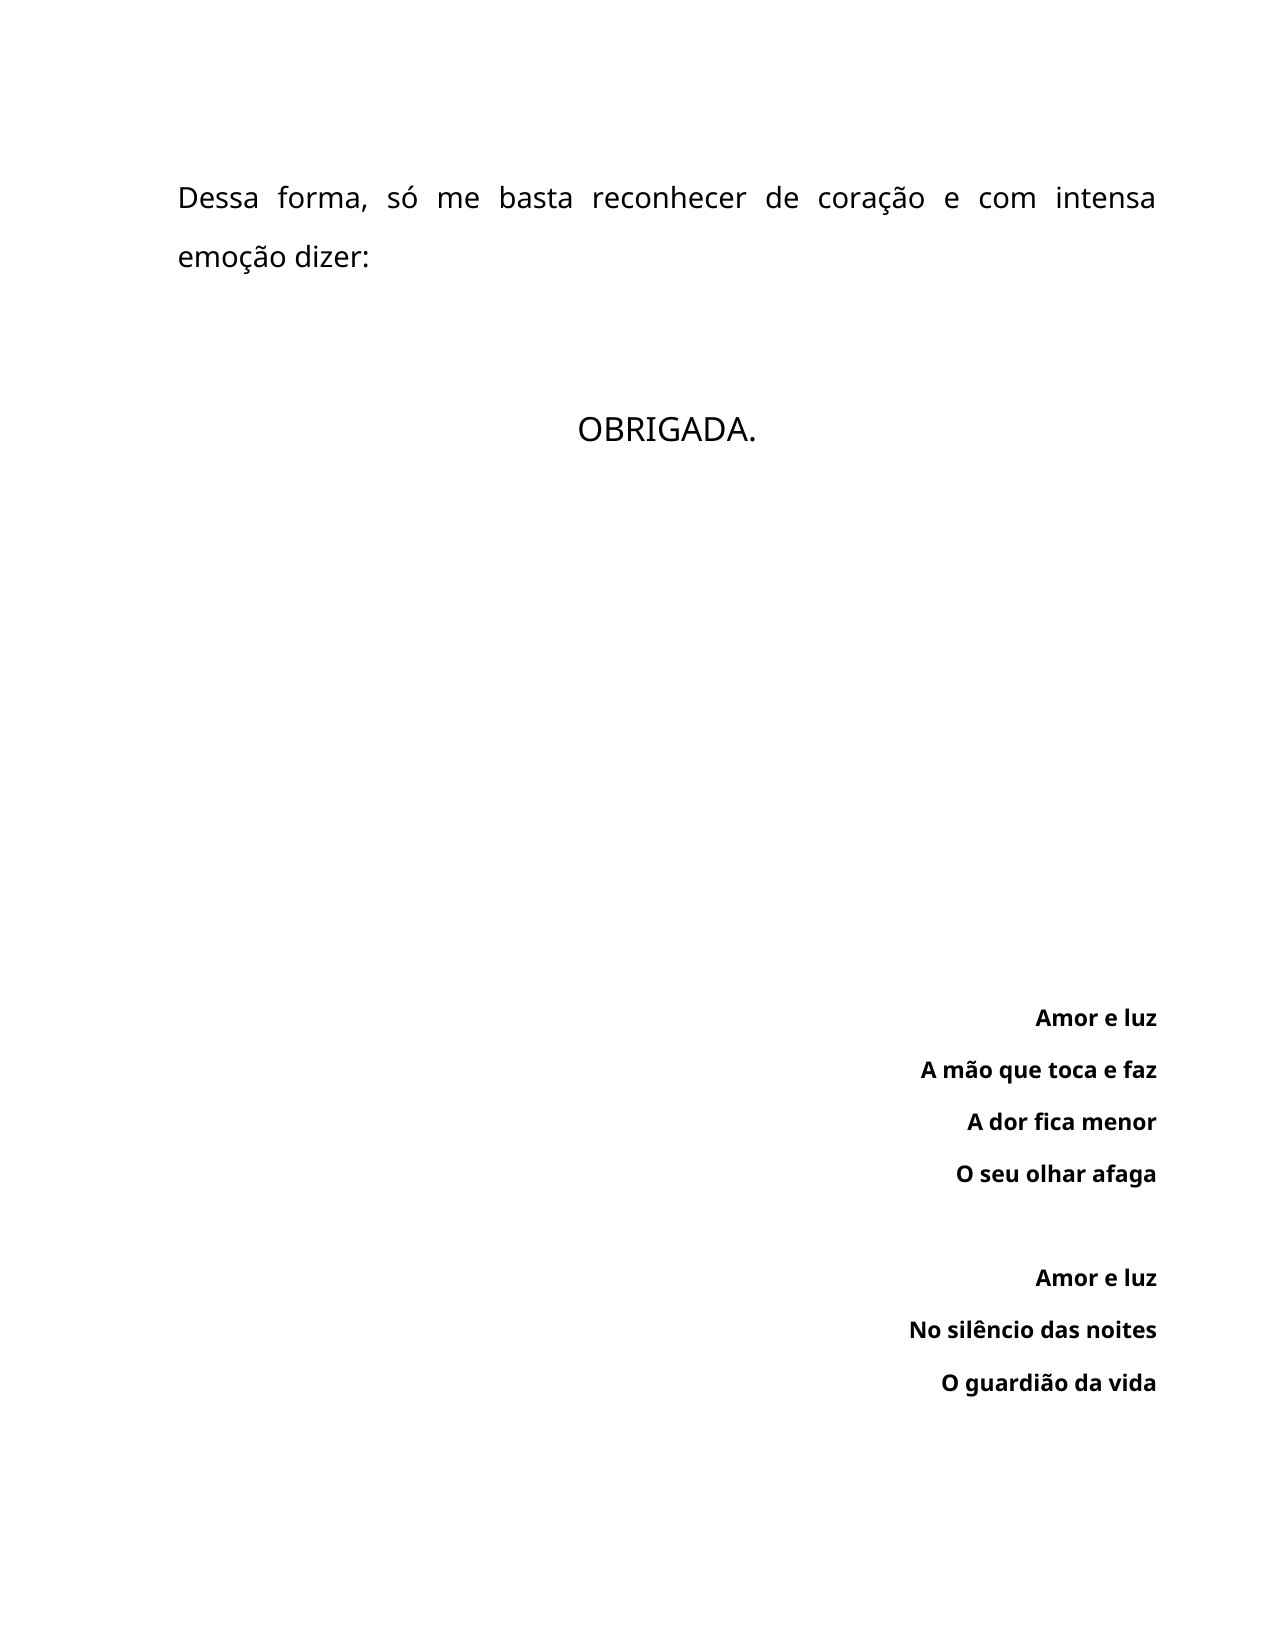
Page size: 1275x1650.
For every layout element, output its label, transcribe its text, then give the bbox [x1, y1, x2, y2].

text O guardião da vida [177, 1366, 1157, 1398]
text O seu olhar afaga [177, 1158, 1157, 1189]
text OBRIGADA. [177, 406, 1157, 451]
text No silêncio das noites [177, 1314, 1157, 1346]
text Amor e luz [177, 1002, 1157, 1033]
text A dor fica menor [177, 1106, 1157, 1137]
text Dessa forma, só me basta reconhecer de coração e com intensa emoção dizer: [177, 177, 1157, 276]
text A mão que toca e faz [177, 1054, 1157, 1085]
text Amor e luz [177, 1262, 1157, 1293]
